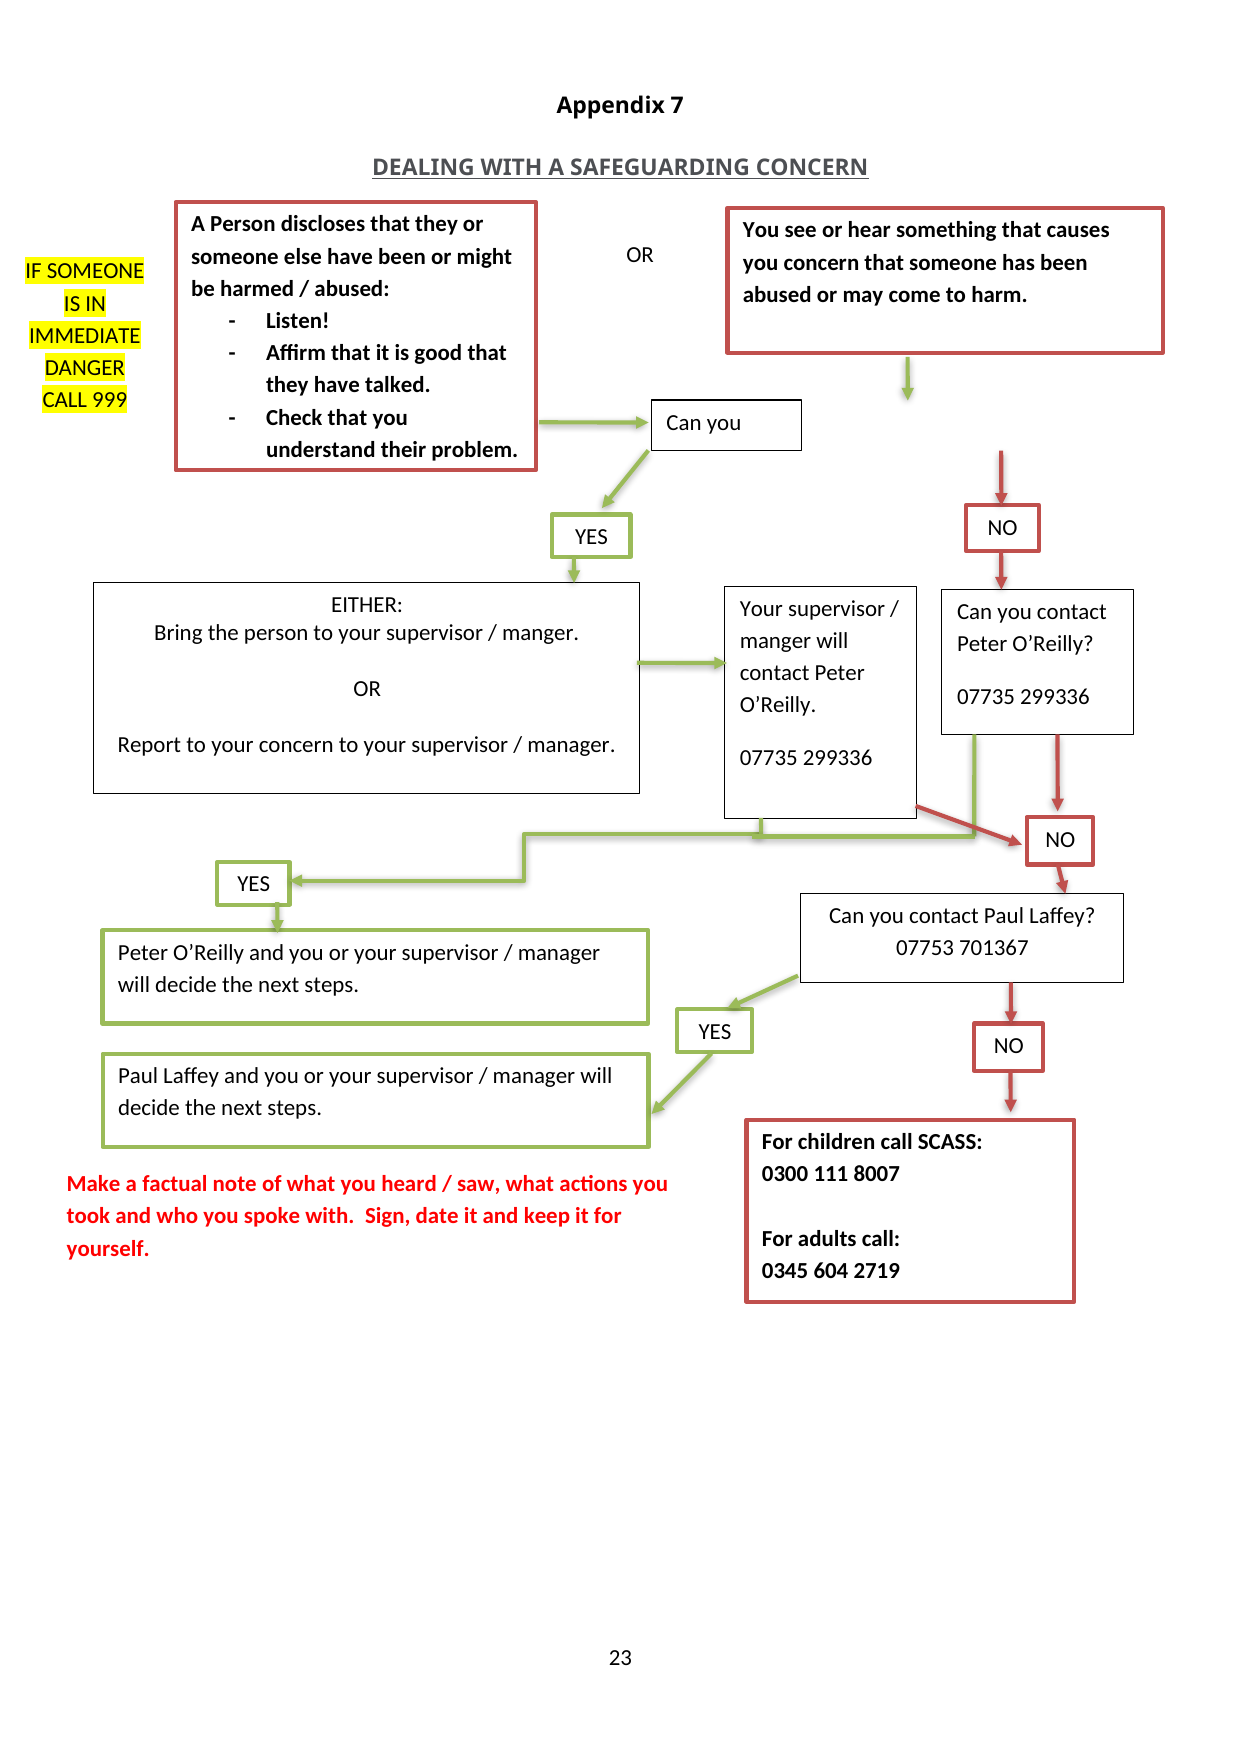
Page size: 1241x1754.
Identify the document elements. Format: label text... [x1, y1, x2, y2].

text DEALING WITH A SAFEGUARDING CONCERN [71, 151, 1169, 182]
text Appendix 7 [71, 89, 1169, 120]
